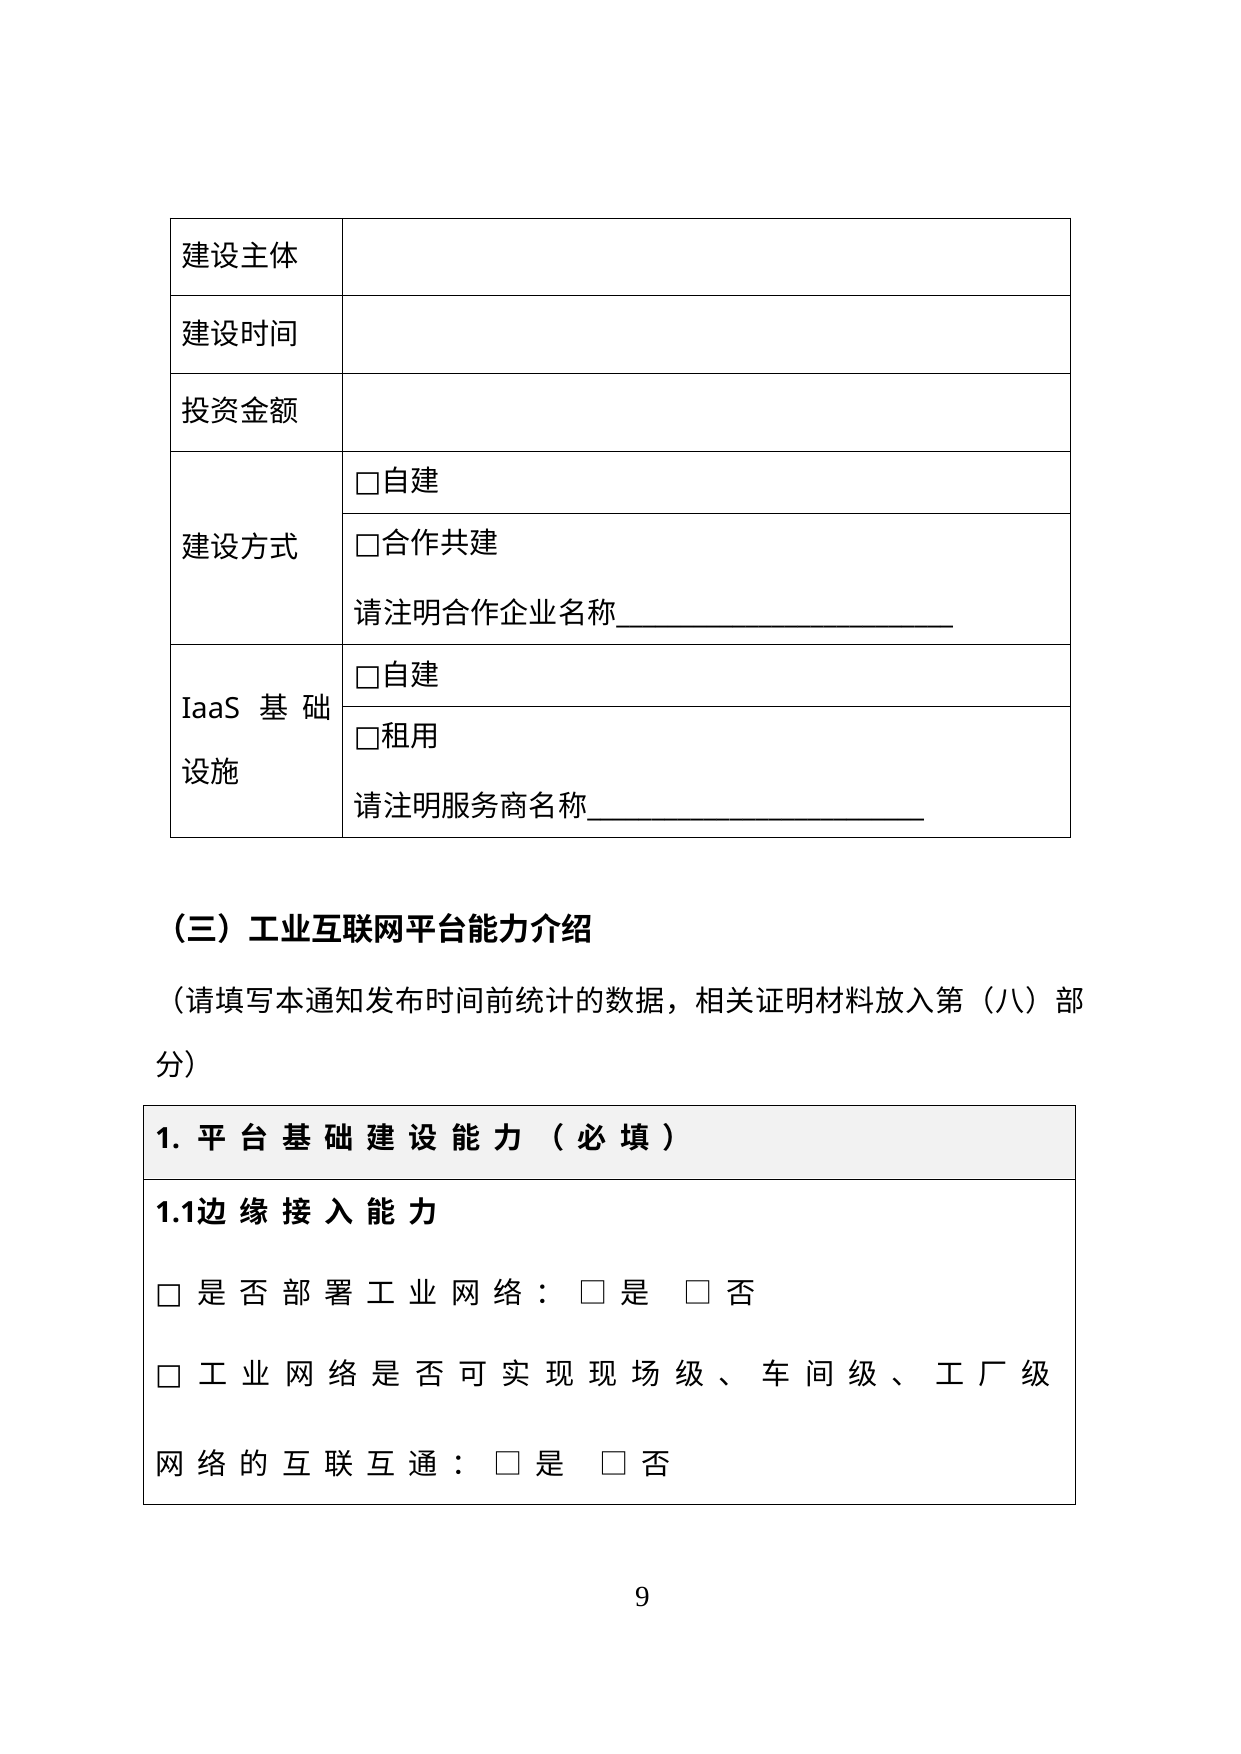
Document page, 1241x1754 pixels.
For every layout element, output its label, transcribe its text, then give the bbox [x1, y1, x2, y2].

table_cell □自建 [343, 645, 1070, 706]
table_cell 投资金额 [171, 374, 342, 451]
table_cell □自建 [343, 452, 1070, 513]
table_cell □合作共建 请注明合作企业名称__________________________ [343, 514, 1070, 644]
table_cell [343, 219, 1070, 295]
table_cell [144, 1180, 1075, 1504]
table_cell 建设方式 [171, 452, 342, 644]
table_cell [343, 296, 1070, 373]
table_header 1.平台基础建设能力（必填） [144, 1106, 1075, 1178]
table_cell 建设时间 [171, 296, 342, 373]
text （请填写本通知发布时间前统计的数据，相关证明材料放入第（八）部分） [155, 978, 1085, 1084]
table_cell □租用 请注明服务商名称__________________________ [343, 707, 1070, 837]
table_cell IaaS基础设施 [171, 645, 342, 837]
text （三）工业互联网平台能力介绍 [155, 904, 1085, 949]
table_cell [343, 374, 1070, 451]
table_cell 建设主体 [171, 219, 342, 295]
